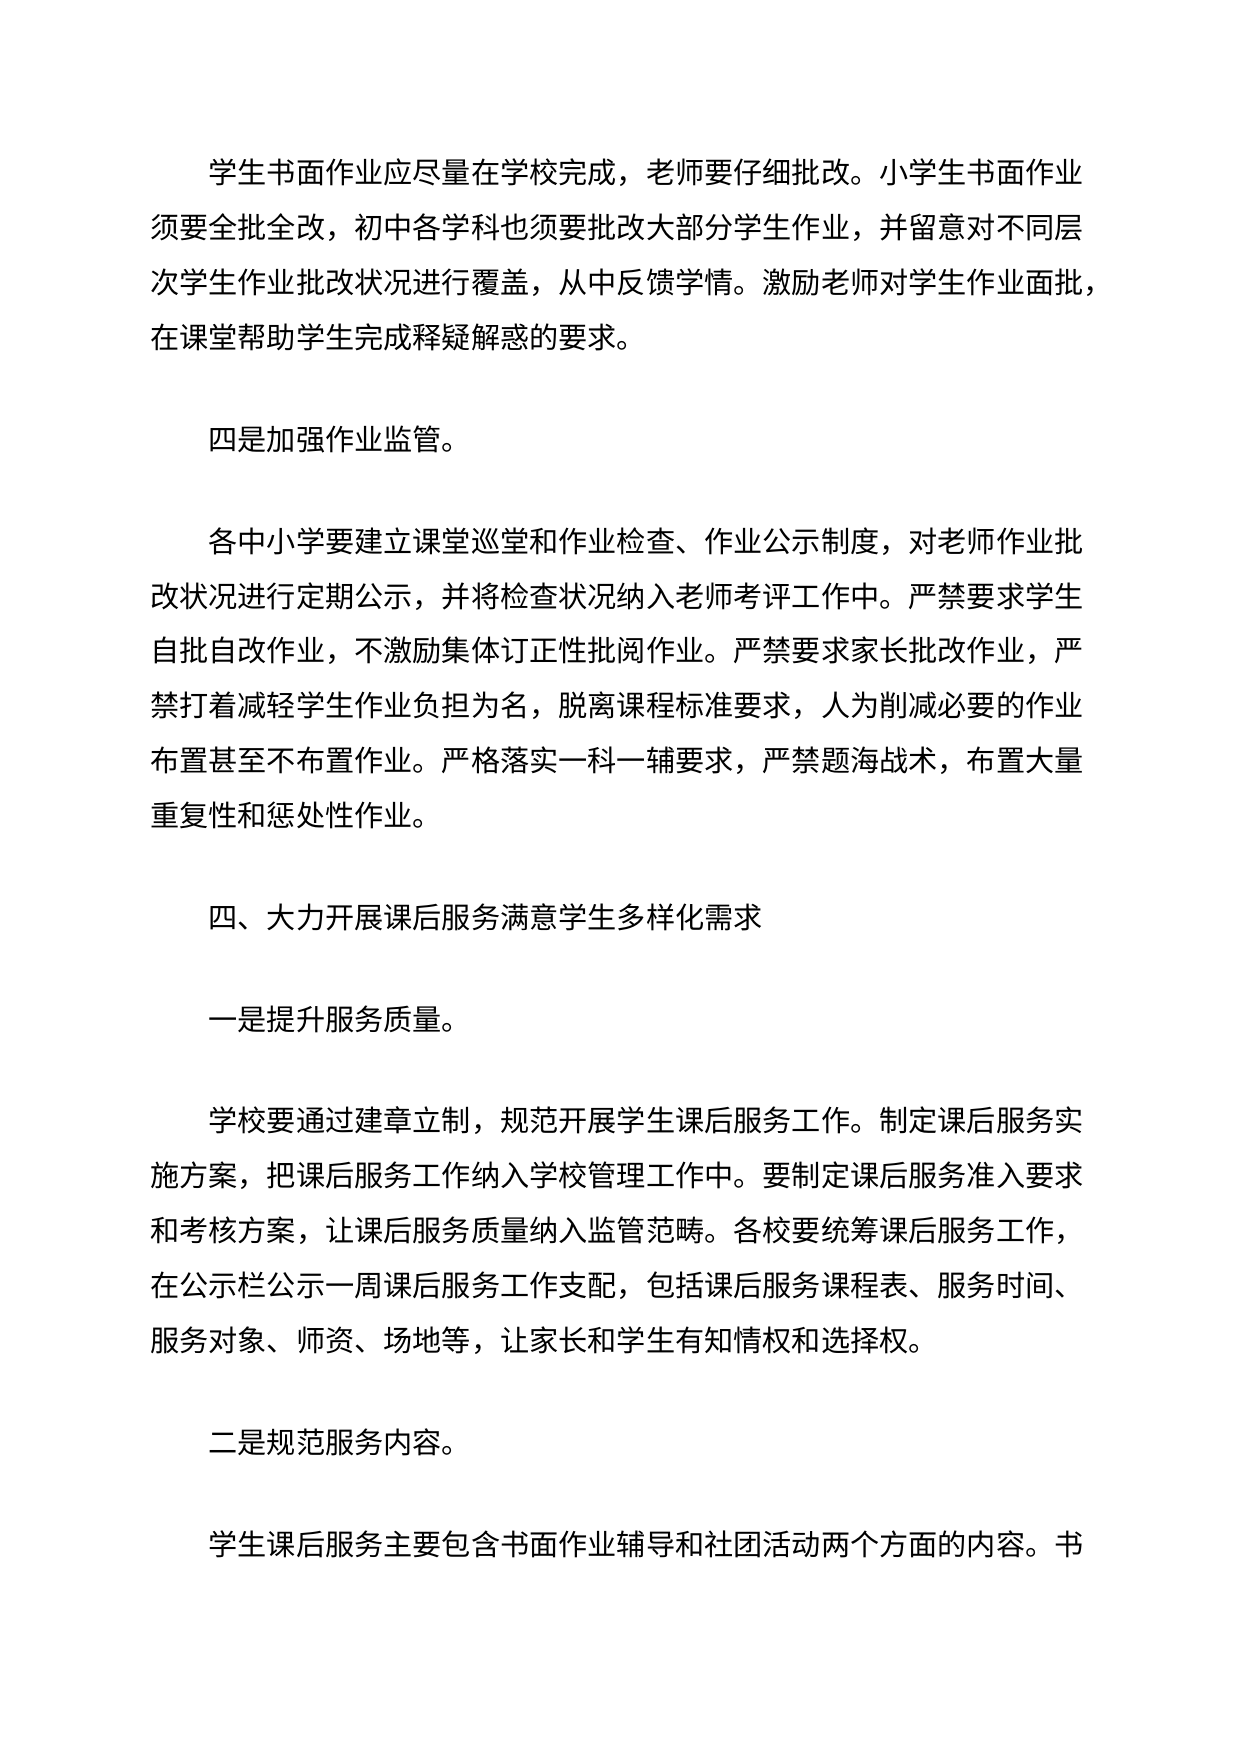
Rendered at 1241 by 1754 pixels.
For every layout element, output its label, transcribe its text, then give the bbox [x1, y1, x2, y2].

text 学校要通过建章立制，规范开展学生课后服务工作。制定课后服务实施方案，把课后服务工作纳入学校管理工作中。要制定课后服务准入要求和考核方案，让课后服务质量纳入监管范畴。各校要统筹课后服务工作，在公示栏公示一周课后服务工作支配，包括课后服务课程表、服务时间、服务对象、师资、场地等，让家长和学生有知情权和选择权。 [150, 1098, 1090, 1360]
text 一是提升服务质量。 [150, 996, 1090, 1038]
text 二是规范服务内容。 [150, 1419, 1090, 1462]
text 四、大力开展课后服务满意学生多样化需求 [150, 894, 1090, 937]
text 各中小学要建立课堂巡堂和作业检查、作业公示制度，对老师作业批改状况进行定期公示，并将检查状况纳入老师考评工作中。严禁要求学生自批自改作业，不激励集体订正性批阅作业。严禁要求家长批改作业，严禁打着减轻学生作业负担为名，脱离课程标准要求，人为削减必要的作业布置甚至不布置作业。严格落实一科一辅要求，严禁题海战术，布置大量重复性和惩处性作业。 [150, 518, 1090, 835]
text 四是加强作业监管。 [150, 416, 1090, 459]
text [150, 1521, 1090, 1563]
text 学生书面作业应尽量在学校完成，老师要仔细批改。小学生书面作业须要全批全改，初中各学科也须要批改大部分学生作业，并留意对不同层次学生作业批改状况进行覆盖，从中反馈学情。激励老师对学生作业面批，在课堂帮助学生完成释疑解惑的要求。 [150, 150, 1090, 357]
